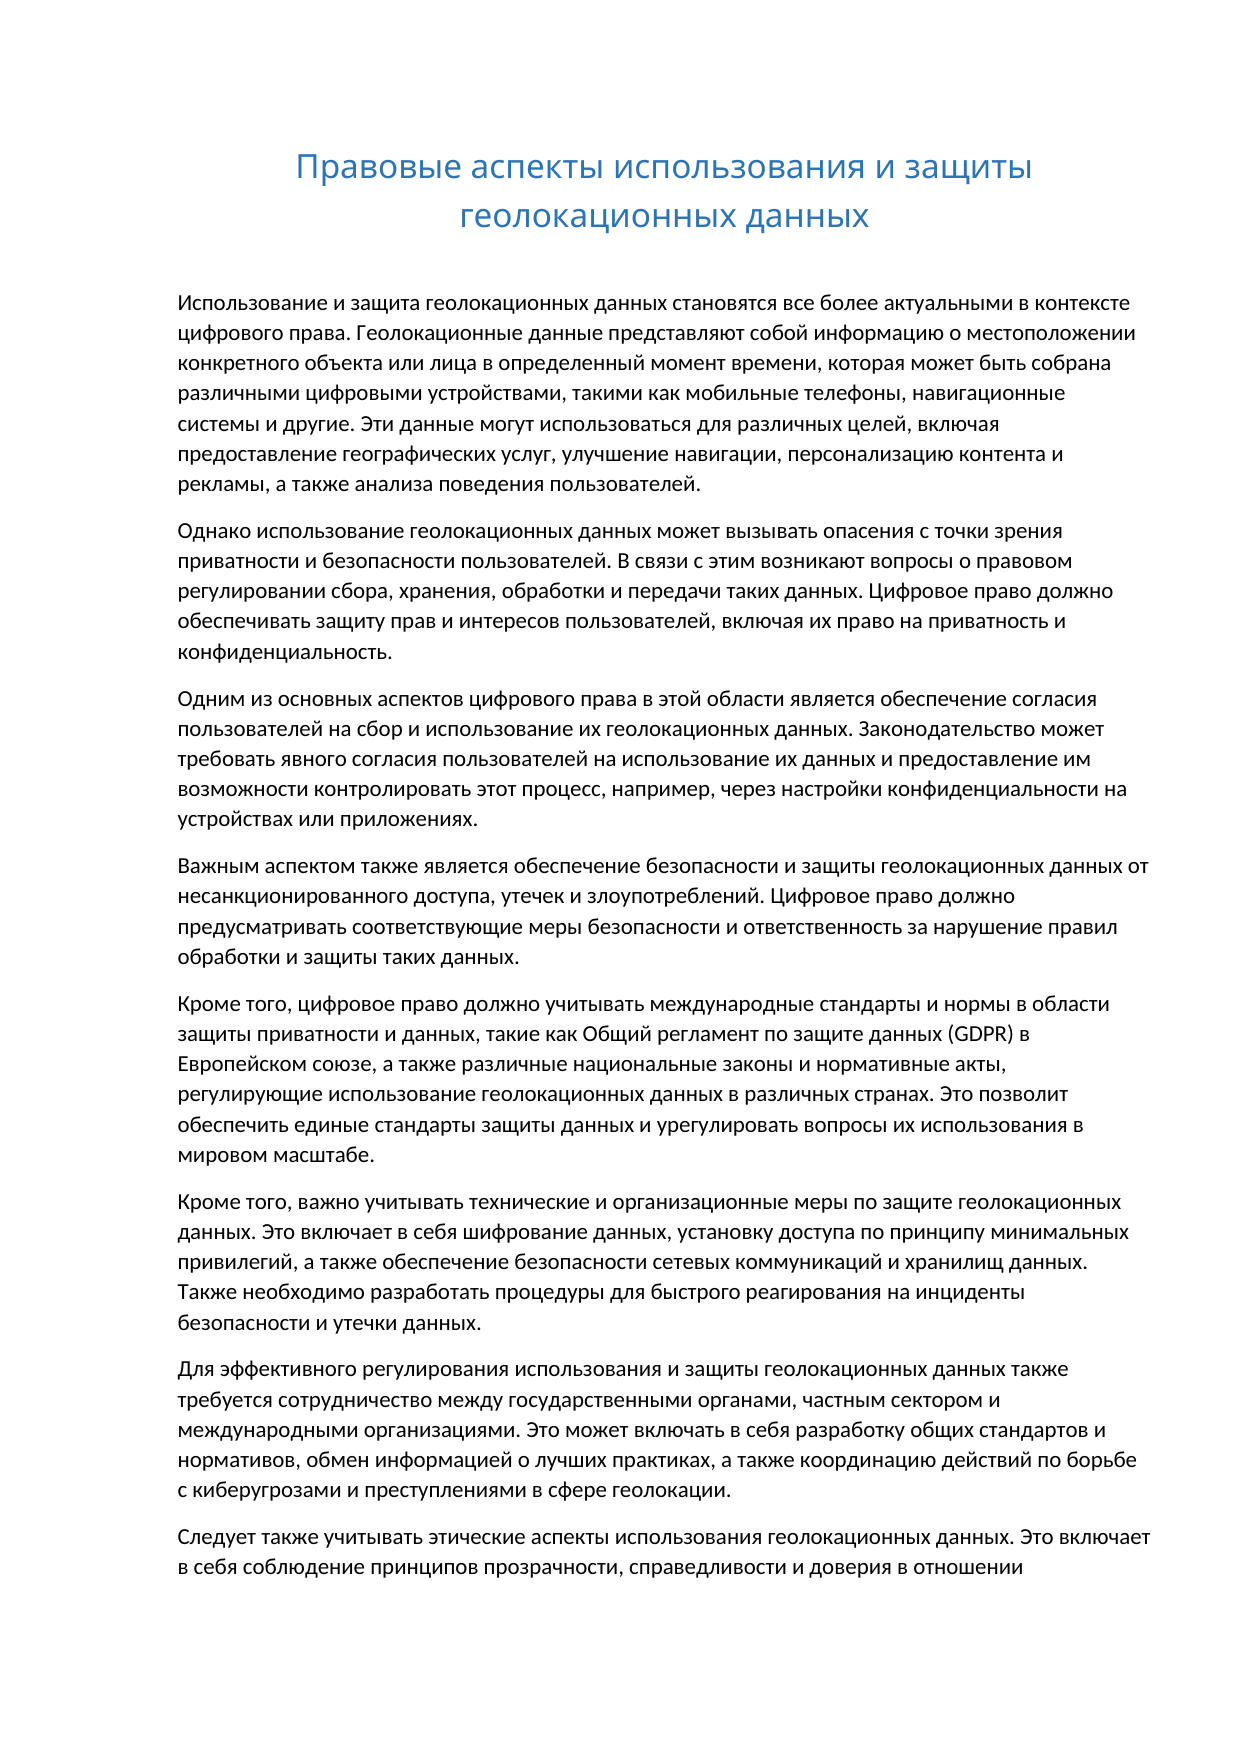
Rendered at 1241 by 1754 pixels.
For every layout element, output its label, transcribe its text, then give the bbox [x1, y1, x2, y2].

text Использование и защита геолокационных данных становятся все более актуальными в контексте цифрового права. Геолокационные данные представляют собой информацию о местоположении конкретного объекта или лица в определенный момент времени, которая может быть собрана различными цифровыми устройствами, такими как мобильные телефоны, навигационные системы и другие. Эти данные могут использоваться для различных целей, включая предоставление географических услуг, улучшение навигации, персонализацию контента и рекламы, а также анализа поведения пользователей. [177, 288, 1152, 497]
subtitle Правовые аспекты использования и защиты геолокационных данных [177, 143, 1152, 237]
text Важным аспектом также является обеспечение безопасности и защиты геолокационных данных от несанкционированного доступа, утечек и злоупотреблений. Цифровое право должно предусматривать соответствующие меры безопасности и ответственность за нарушение правил обработки и защиты таких данных. [177, 851, 1152, 970]
text Кроме того, важно учитывать технические и организационные меры по защите геолокационных данных. Это включает в себя шифрование данных, установку доступа по принципу минимальных привилегий, а также обеспечение безопасности сетевых коммуникаций и хранилищ данных. Также необходимо разработать процедуры для быстрого реагирования на инциденты безопасности и утечки данных. [177, 1187, 1152, 1336]
text Однако использование геолокационных данных может вызывать опасения с точки зрения приватности и безопасности пользователей. В связи с этим возникают вопросы о правовом регулировании сбора, хранения, обработки и передачи таких данных. Цифровое право должно обеспечивать защиту прав и интересов пользователей, включая их право на приватность и конфиденциальность. [177, 516, 1152, 665]
text Одним из основных аспектов цифрового права в этой области является обеспечение согласия пользователей на сбор и использование их геолокационных данных. Законодательство может требовать явного согласия пользователей на использование их данных и предоставление им возможности контролировать этот процесс, например, через настройки конфиденциальности на устройствах или приложениях. [177, 684, 1152, 833]
text Для эффективного регулирования использования и защиты геолокационных данных также требуется сотрудничество между государственными органами, частным сектором и международными организациями. Это может включать в себя разработку общих стандартов и нормативов, обмен информацией о лучших практиках, а также координацию действий по борьбе с киберугрозами и преступлениями в сфере геолокации. [177, 1354, 1152, 1503]
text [177, 1522, 1152, 1581]
text Кроме того, цифровое право должно учитывать международные стандарты и нормы в области защиты приватности и данных, такие как Общий регламент по защите данных (GDPR) в Европейском союзе, а также различные национальные законы и нормативные акты, регулирующие использование геолокационных данных в различных странах. Это позволит обеспечить единые стандарты защиты данных и урегулировать вопросы их использования в мировом масштабе. [177, 989, 1152, 1168]
